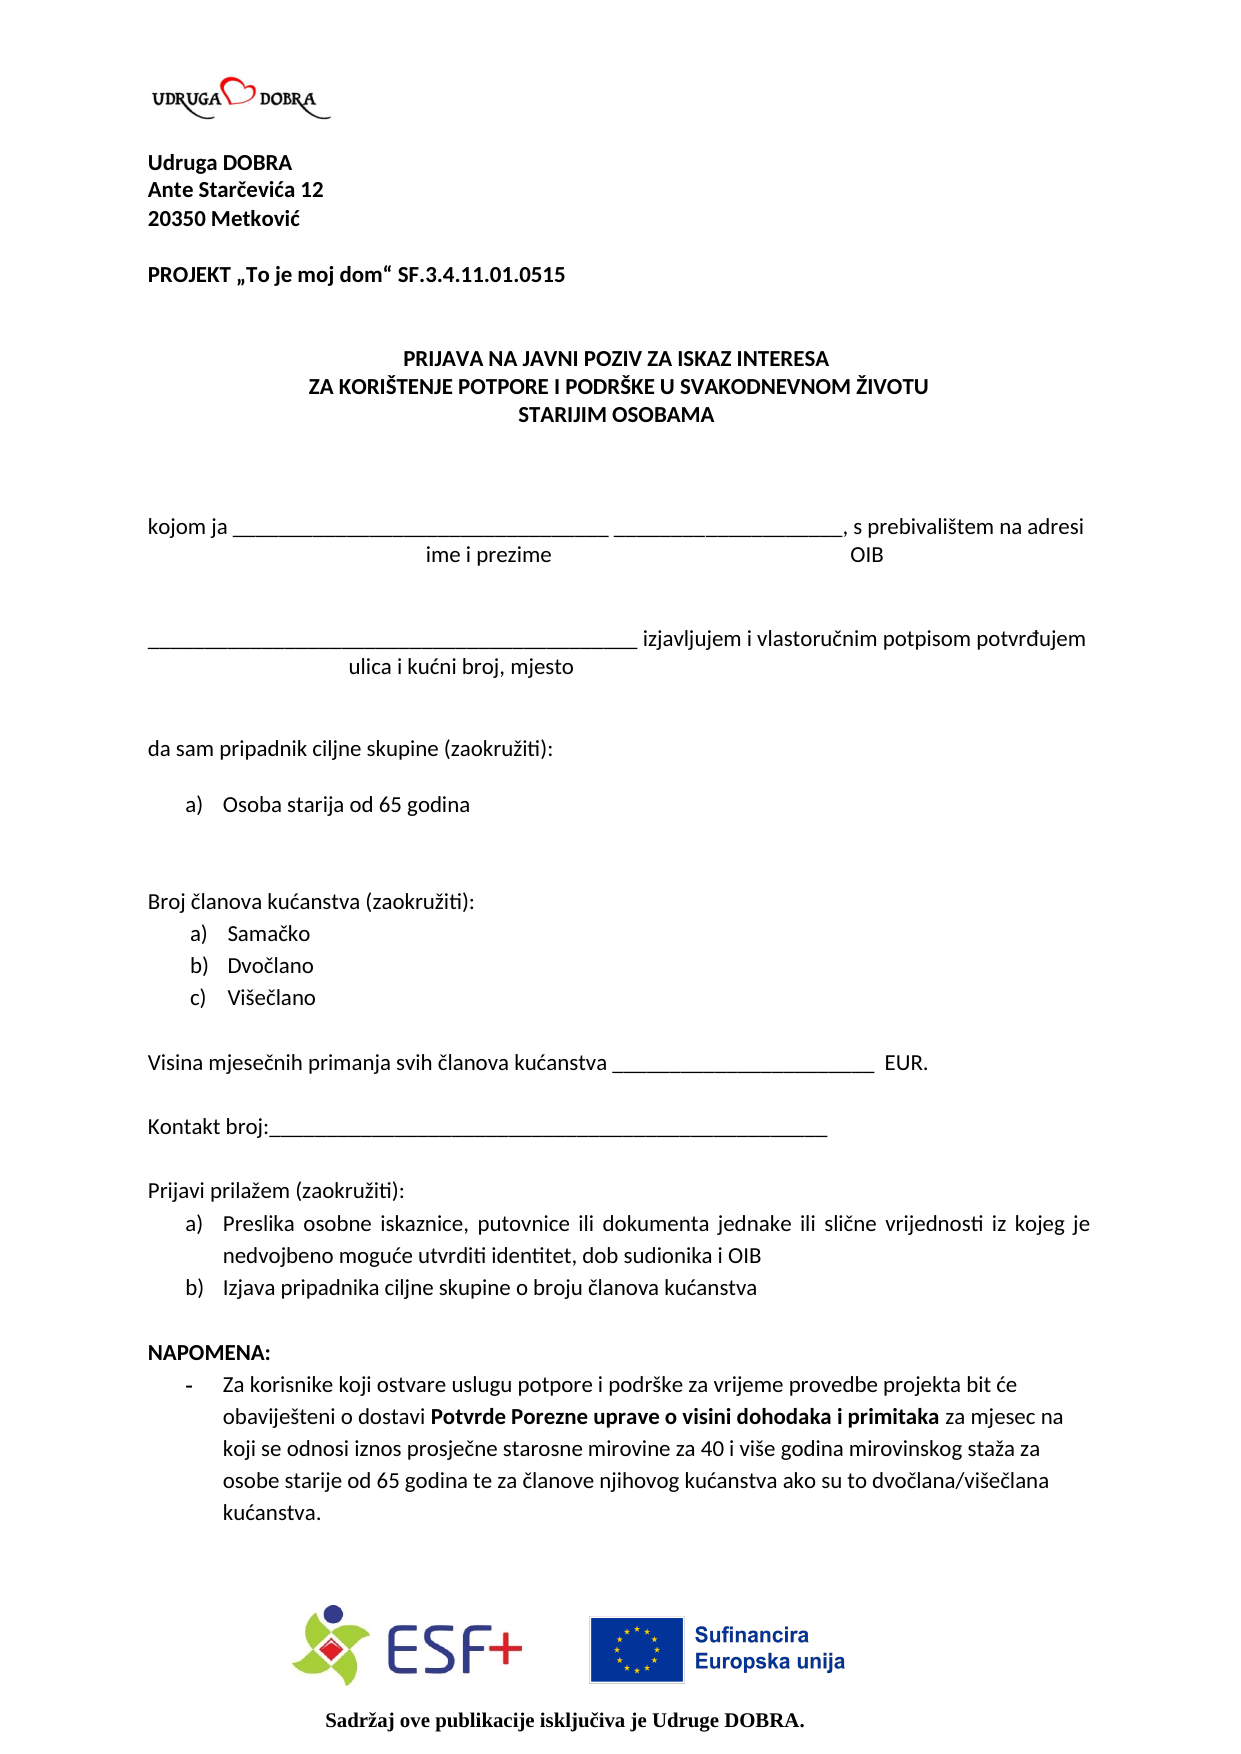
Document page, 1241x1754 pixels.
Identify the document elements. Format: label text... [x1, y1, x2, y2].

list Višečlano [190, 983, 1085, 1012]
text 20350 Metković [148, 204, 1085, 232]
picture [587, 1614, 849, 1686]
text Prijavi prilažem (zaokružiti): [148, 1177, 1093, 1205]
text Broj članova kućanstva (zaokružiti): [148, 887, 1085, 915]
text kojom ja _________________________________ ____________________, s prebivalištem na adresi [148, 512, 1085, 540]
list Dvočlano [190, 951, 1085, 979]
picture [292, 1605, 522, 1686]
text STARIJIM OSOBAMA [148, 400, 1085, 428]
text ulica i kućni broj, mjesto [148, 652, 1093, 680]
list Osoba starija od 65 godina [185, 790, 1085, 818]
list Izjava pripadnika ciljne skupine o broju članova kućanstva [185, 1273, 1093, 1301]
text Ante Starčevića 12 [148, 176, 1085, 204]
list Preslika osobne iskaznice, putovnice ili dokumenta jednake ili slične vrijednosti iz kojeg je nedvojbeno moguće utvrditi identitet, dob sudionika i OIB [185, 1209, 1093, 1269]
text ___________________________________________ izjavljujem i vlastoručnim potpisom potvrđujem [148, 624, 1093, 652]
text da sam pripadnik ciljne skupine (zaokružiti): [148, 734, 1085, 762]
text NAPOMENA: [148, 1338, 1093, 1366]
text ime i prezime OIB [148, 540, 1085, 568]
text Visina mjesečnih primanja svih članova kućanstva _______________________ EUR. [148, 1048, 1085, 1076]
text PROJEKT „To je moj dom“ SF.3.4.11.01.0515 [148, 260, 1085, 288]
text ZA KORIŠTENJE POTPORE I PODRŠKE U SVAKODNEVNOM ŽIVOTU [148, 372, 1085, 400]
list Samačko [190, 919, 1085, 947]
picture [147, 70, 337, 127]
text PRIJAVA NA JAVNI POZIV ZA ISKAZ INTERESA [148, 344, 1085, 372]
text Udruga DOBRA [148, 148, 1085, 176]
text Kontakt broj:_________________________________________________ [148, 1112, 1093, 1140]
list Za korisnike koji ostvare uslugu potpore i podrške za vrijeme provedbe projekta bit će obaviješteni o dostavi Potvrde Porezne uprave o visini dohodaka i primitaka za mjesec na koji se odnosi iznos prosječne starosne mirovine za 40 i više godina mirovinskog staža za osobe starije od 65 godina te za članove njihovog kućanstva ako su to dvočlana/višečlana kućanstva. [185, 1370, 1093, 1527]
